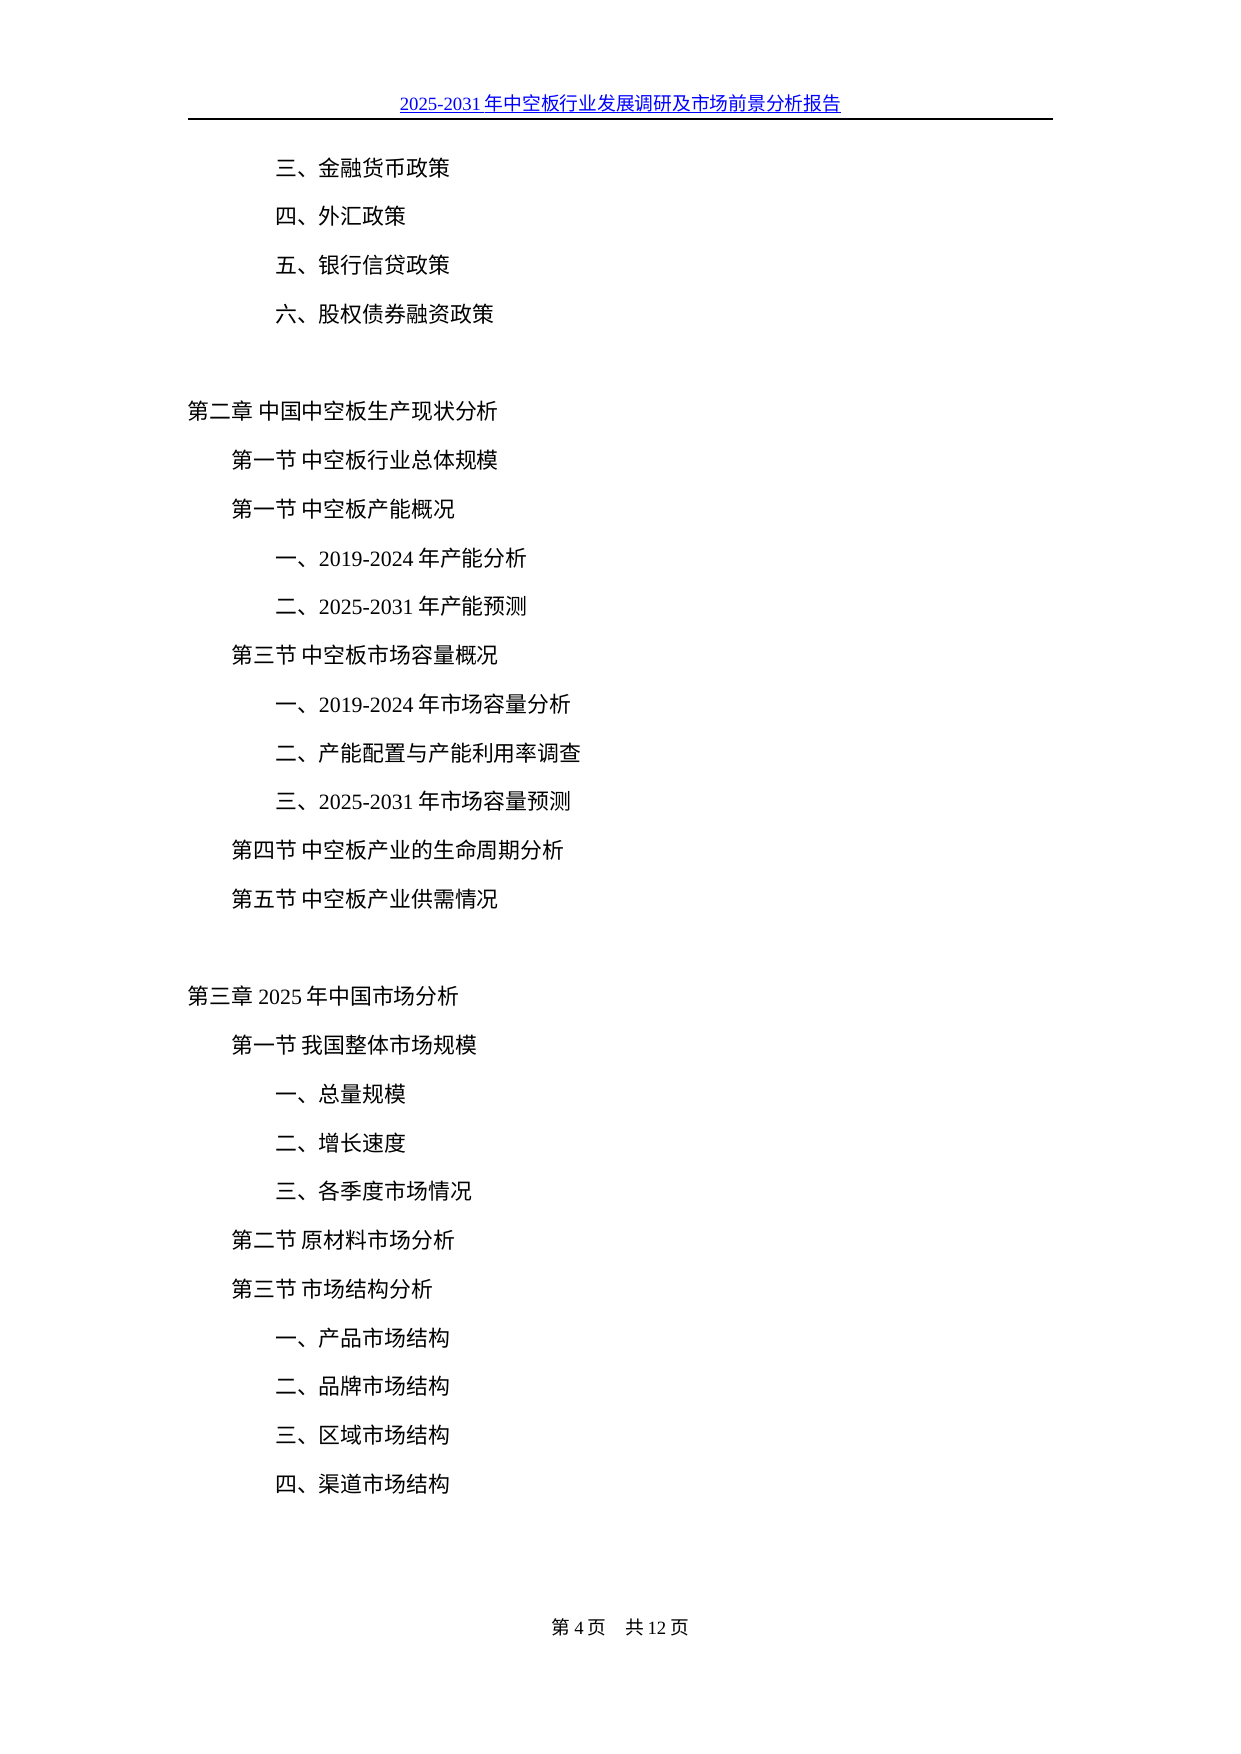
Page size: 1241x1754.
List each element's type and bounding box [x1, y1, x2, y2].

text [187, 150, 1053, 1499]
